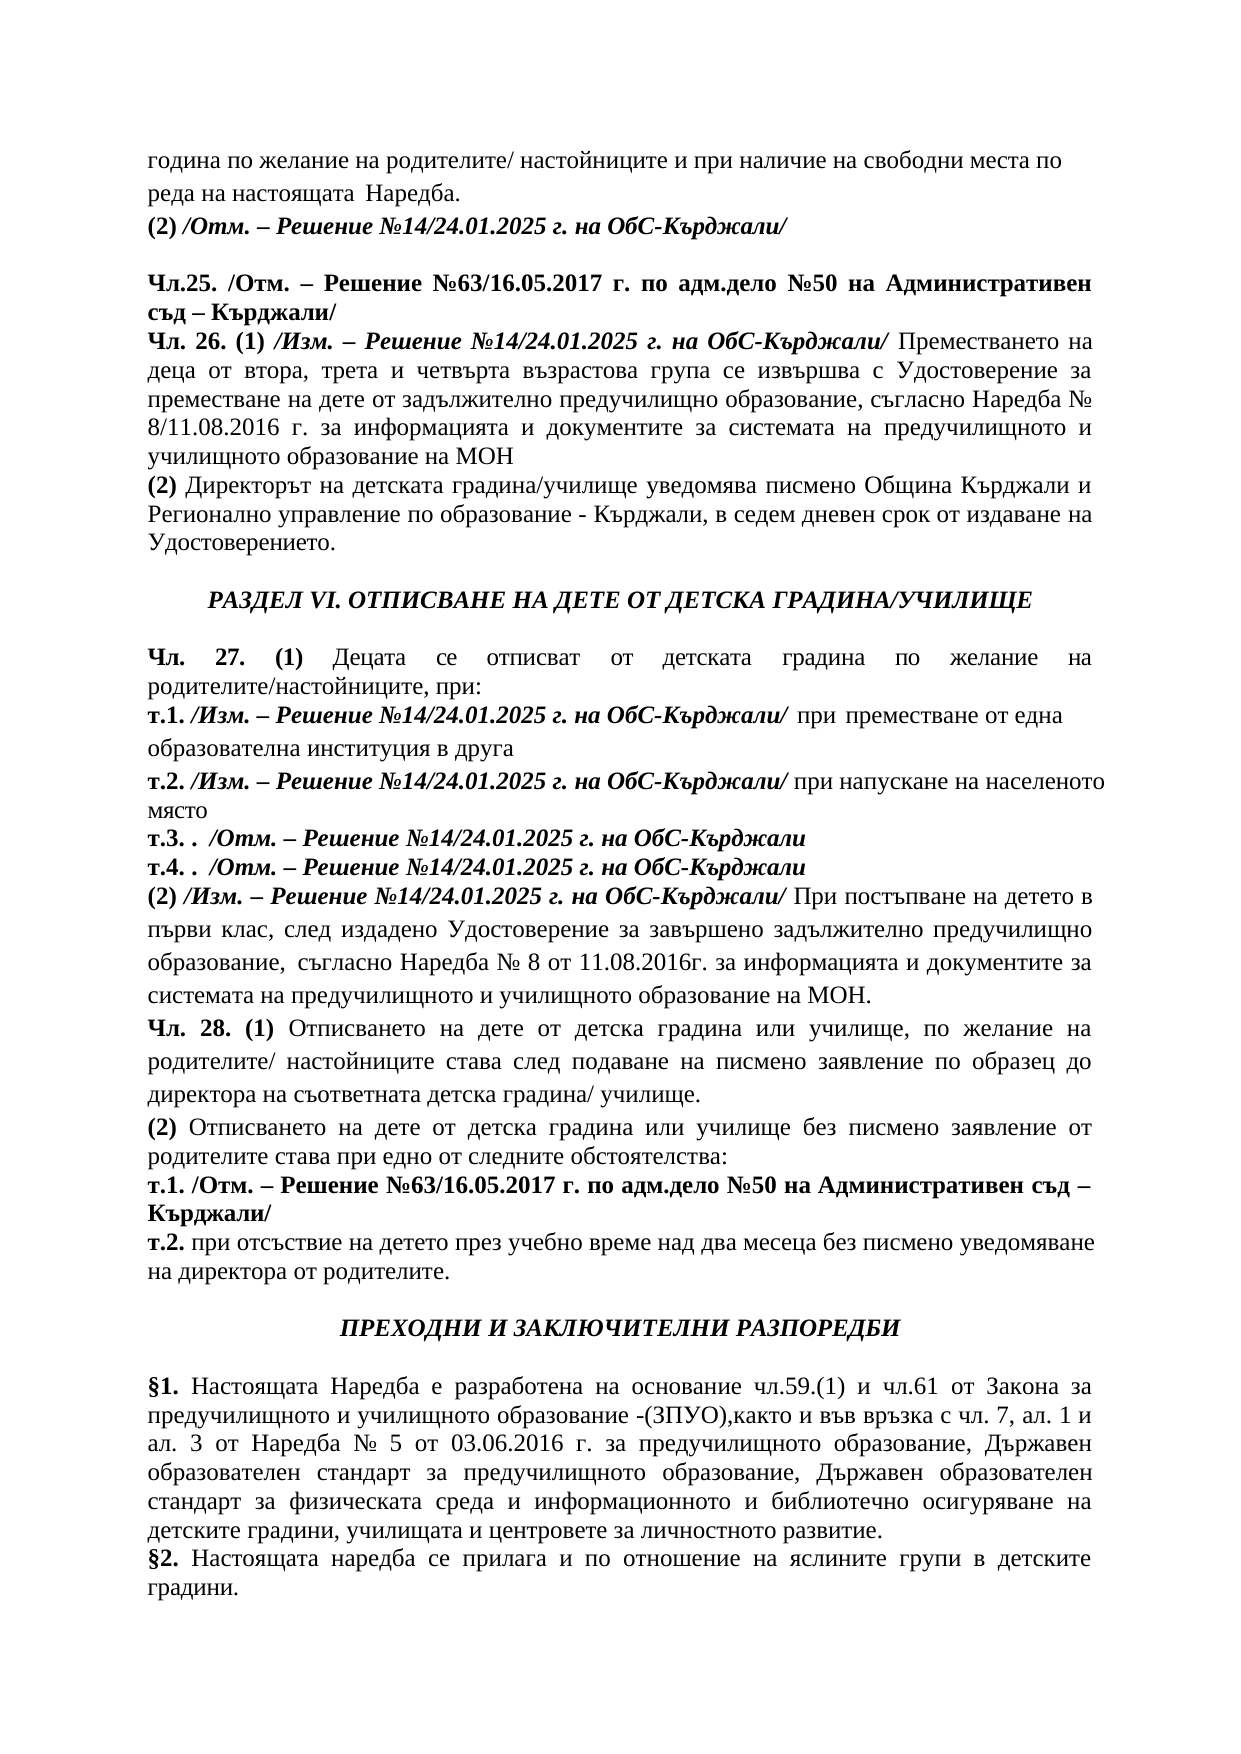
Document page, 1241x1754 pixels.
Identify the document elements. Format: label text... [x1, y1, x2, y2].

text година по желание на родителите/ настойниците и при наличие на свободни места по реда на настоящата Наредба. [147, 145, 1107, 207]
text §2. Настоящата наредба се прилага и по отношение на яслините групи в детските градини. [147, 1543, 1092, 1601]
text (2) Отписването на дете от детска градина или училище без писмено заявление от родителите става при едно от следните обстоятелства: [147, 1112, 1093, 1170]
text Чл. 27. (1) Децата се отписват от детската градина по желание на родителите/настойниците, при: [147, 642, 1093, 700]
text Чл. 26. (1) /Изм. – Решение №14/24.01.2025 г. на ОбС-Кърджали/ Преместването на деца от втора, трета и четвърта възрастова група се извършва с Удостоверение за преместване на дете от задължително предучилищно образование, съгласно Наредба № 8/11.08.2016 г. за информацията и документите за системата на предучилищното и училищното образование на МОН [147, 326, 1093, 470]
text т.1. /Изм. – Решение №14/24.01.2025 г. на ОбС-Кърджали/ при преместване от една образователна институция в друга [147, 700, 1107, 762]
text (2) /Изм. – Решение №14/24.01.2025 г. на ОбС-Кърджали/ При постъпване на детето в първи клас, след издадено Удостоверение за завършено задължително предучилищно образование, съгласно Наредба № 8 от 11.08.2016г. за информацията и документите за системата на предучилищното и училищното образование на МОН. [147, 881, 1093, 1009]
text §1. Настоящата Наредба е разработена на основание чл.59.(1) и чл.61 от Закона за предучилищното и училищното образование -(ЗПУО),както и във връзка с чл. 7, ал. 1 и ал. 3 от Наредба № 5 от 03.06.2016 г. за предучилищното образование, Държавен образователен стандарт за предучилищното образование, Държавен образователен стандарт за физическата среда и информационното и библиотечно осигуряване на детските градини, училищата и центровете за личностното развитие. [147, 1371, 1093, 1543]
text (2) /Отм. – Решение №14/24.01.2025 г. на ОбС-Кърджали/ [147, 211, 1107, 240]
text Кърджали/ [147, 1198, 1107, 1227]
subtitle ПРЕХОДНИ И ЗАКЛЮЧИТЕЛНИ РАЗПОРЕДБИ [147, 1313, 1093, 1342]
subtitle РАЗДЕЛ VI. ОТПИСВАНЕ НА ДЕТЕ ОТ ДЕТСКА ГРАДИНА/УЧИЛИЩЕ [147, 585, 1093, 614]
subtitle т.1. /Отм. – Решение №63/16.05.2017 г. по адм.дело №50 на Административен съд – [147, 1170, 1107, 1198]
subtitle т.3. . /Отм. – Решение №14/24.01.2025 г. на ОбС-Кърджали [147, 823, 1107, 852]
text Чл. 28. (1) Отписването на дете от детска градина или училище, по желание на родителите/ настойниците става след подаване на писмено заявление по образец до директора на съответната детска градина/ училище. [147, 1013, 1093, 1108]
subtitle Чл.25. /Отм. – Решение №63/16.05.2017 г. по адм.дело №50 на Административен съд – Кърджали/ [147, 268, 1093, 326]
text (2) Директорът на детската градина/училище уведомява писмено Община Кърджали и Регионално управление по образование - Кърджали, в седем дневен срок от издаване на Удостоверението. [147, 470, 1092, 556]
text т.2. /Изм. – Решение №14/24.01.2025 г. на ОбС-Кърджали/ при напускане на населеното място [147, 766, 1107, 823]
text т.2. при отсъствие на детето през учебно време над два месеца без писмено уведомяване на директора от родителите. [147, 1227, 1107, 1285]
text т.4. . /Отм. – Решение №14/24.01.2025 г. на ОбС-Кърджали [147, 852, 1107, 881]
